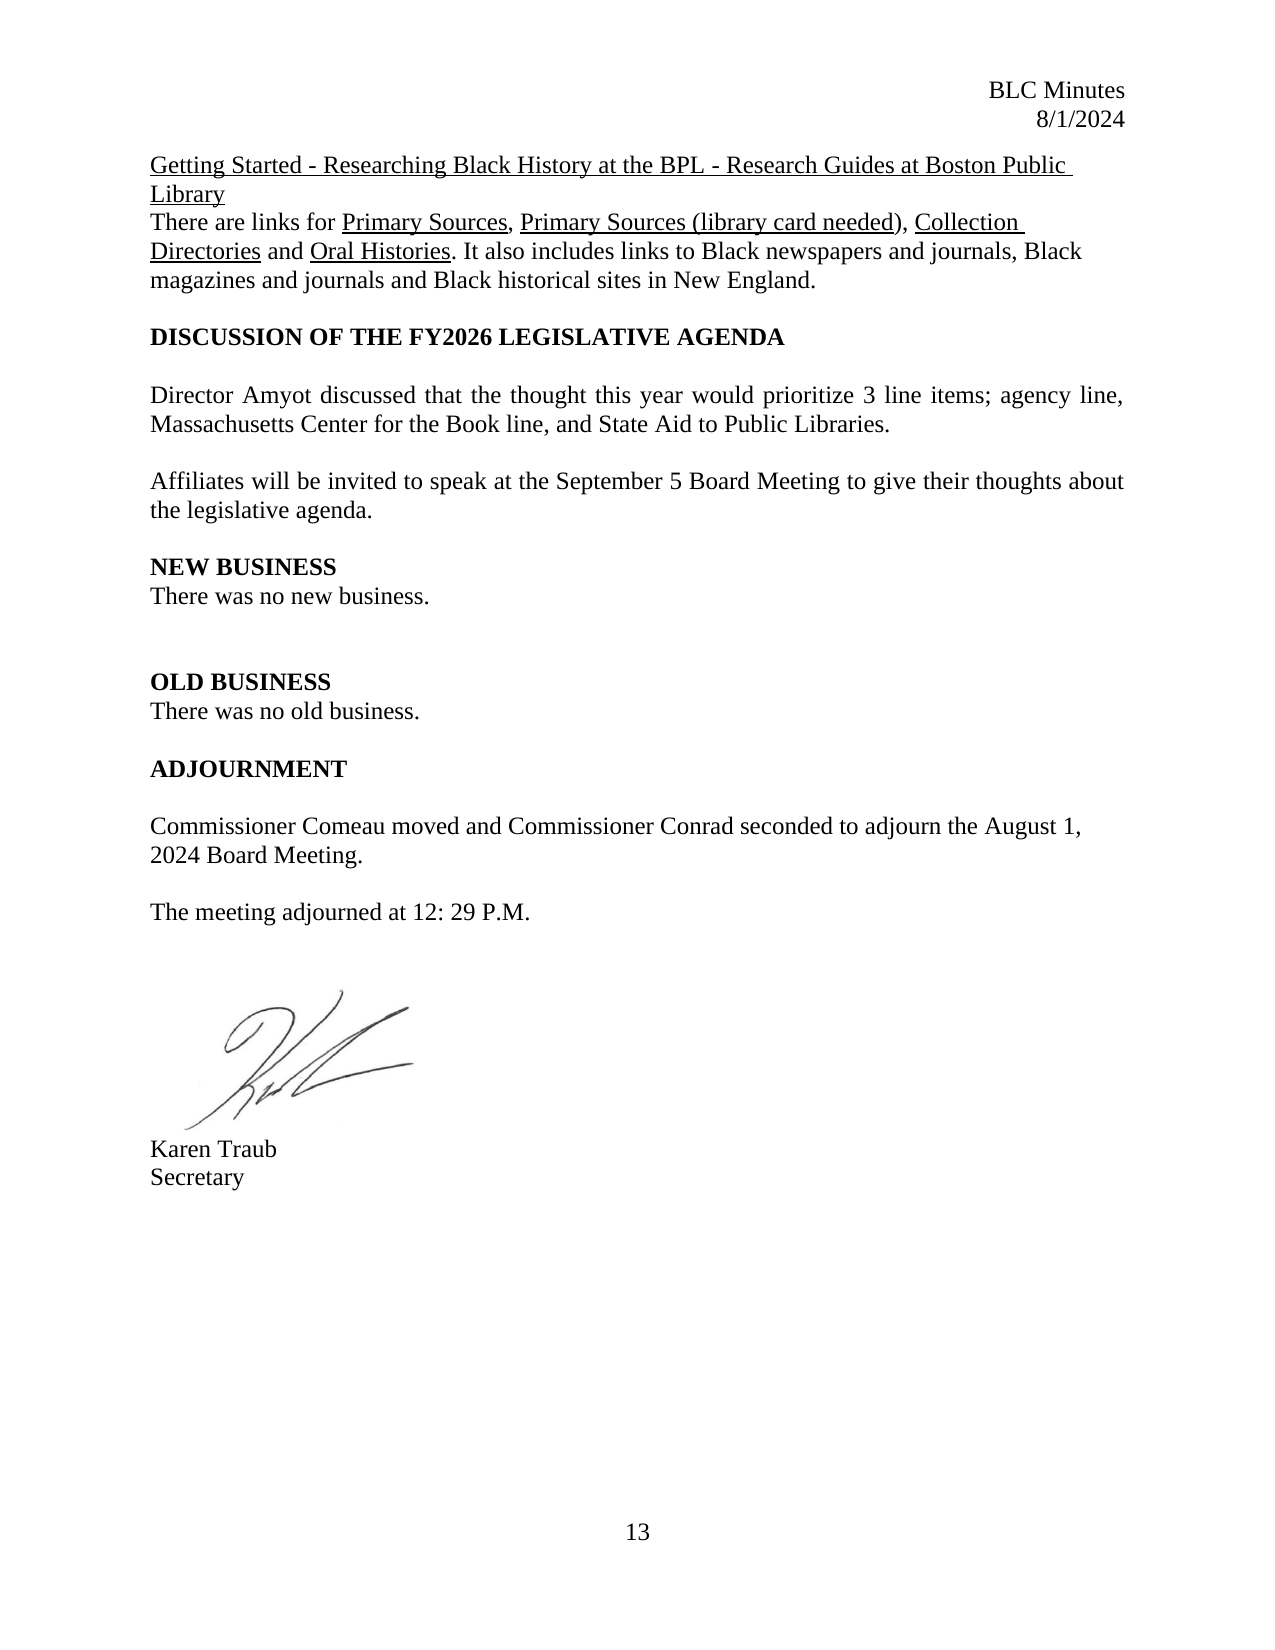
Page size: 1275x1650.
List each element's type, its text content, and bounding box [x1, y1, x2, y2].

text Getting Started - Researching Black History at the BPL - Research Guides at Boston Public Library [150, 150, 1125, 207]
text Director Amyot discussed that the thought this year would prioritize 3 line items; agency line, Massachusetts Center for the Book line, and State Aid to Public Libraries. [150, 351, 1125, 437]
text There are links for Primary Sources, Primary Sources (library card needed), Collection Directories and Oral Histories. It also includes links to Black newspapers and journals, Black magazines and journals and Black historical sites in New England. [150, 207, 1125, 294]
text There was no new business. [150, 581, 1125, 610]
text NEW BUSINESS [150, 552, 1125, 581]
text OLD BUSINESS [150, 667, 1125, 696]
text Secretary [150, 1162, 1125, 1191]
text The meeting adjourned at 12: 29 P.M. [150, 897, 1125, 926]
text Discussion of the FY2026 Legislative Agenda [150, 322, 1125, 351]
text Commissioner Comeau moved and Commissioner Conrad seconded to adjourn the August 1, 2024 Board Meeting. [150, 811, 1125, 869]
text There was no old business. [150, 696, 1125, 725]
text Karen Traub [150, 1134, 1125, 1162]
picture [150, 983, 434, 1134]
text Affiliates will be invited to speak at the September 5 Board Meeting to give their thoughts about the legislative agenda. [150, 466, 1125, 524]
text ADJOURNMENT [150, 754, 1125, 782]
